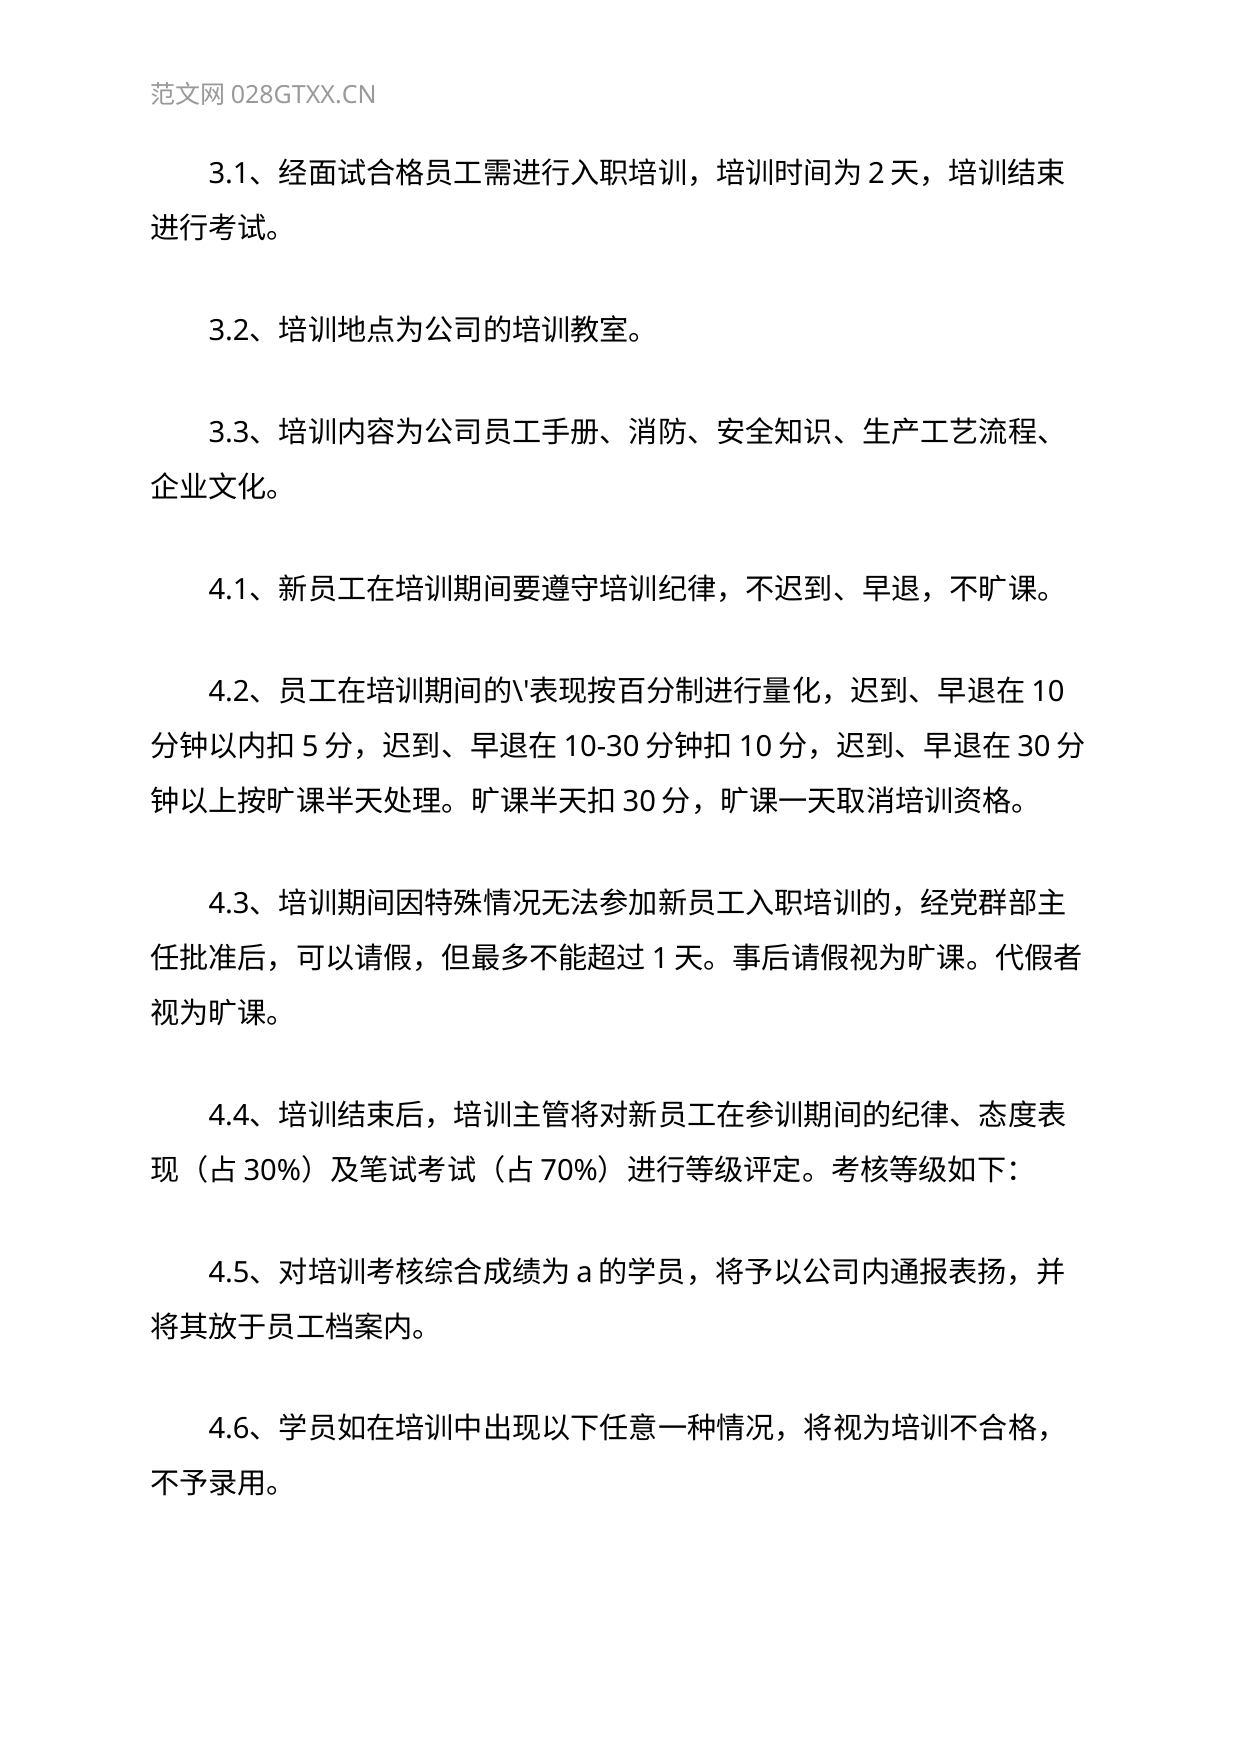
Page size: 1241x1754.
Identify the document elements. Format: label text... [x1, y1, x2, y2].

text 4.4、培训结束后，培训主管将对新员工在参训期间的纪律、态度表现（占30%）及笔试考试（占70%）进行等级评定。考核等级如下： [150, 1091, 1090, 1189]
text 4.5、对培训考核综合成绩为a的学员，将予以公司内通报表扬，并将其放于员工档案内。 [150, 1248, 1090, 1346]
text 4.3、培训期间因特殊情况无法参加新员工入职培训的，经党群部主任批准后，可以请假，但最多不能超过1天。事后请假视为旷课。代假者视为旷课。 [150, 879, 1090, 1032]
text 4.6、学员如在培训中出现以下任意一种情况，将视为培训不合格，不予录用。 [150, 1405, 1090, 1502]
text 4.1、新员工在培训期间要遵守培训纪律，不迟到、早退，不旷课。 [150, 566, 1090, 608]
text 3.2、培训地点为公司的培训教室。 [150, 307, 1090, 349]
text 3.1、经面试合格员工需进行入职培训，培训时间为2天，培训结束进行考试。 [150, 150, 1090, 247]
text 3.3、培训内容为公司员工手册、消防、安全知识、生产工艺流程、企业文化。 [150, 409, 1090, 506]
text 4.2、员工在培训期间的\'表现按百分制进行量化，迟到、早退在10分钟以内扣5分，迟到、早退在10-30分钟扣10分，迟到、早退在30分钟以上按旷课半天处理。旷课半天扣30分，旷课一天取消培训资格。 [150, 667, 1090, 820]
